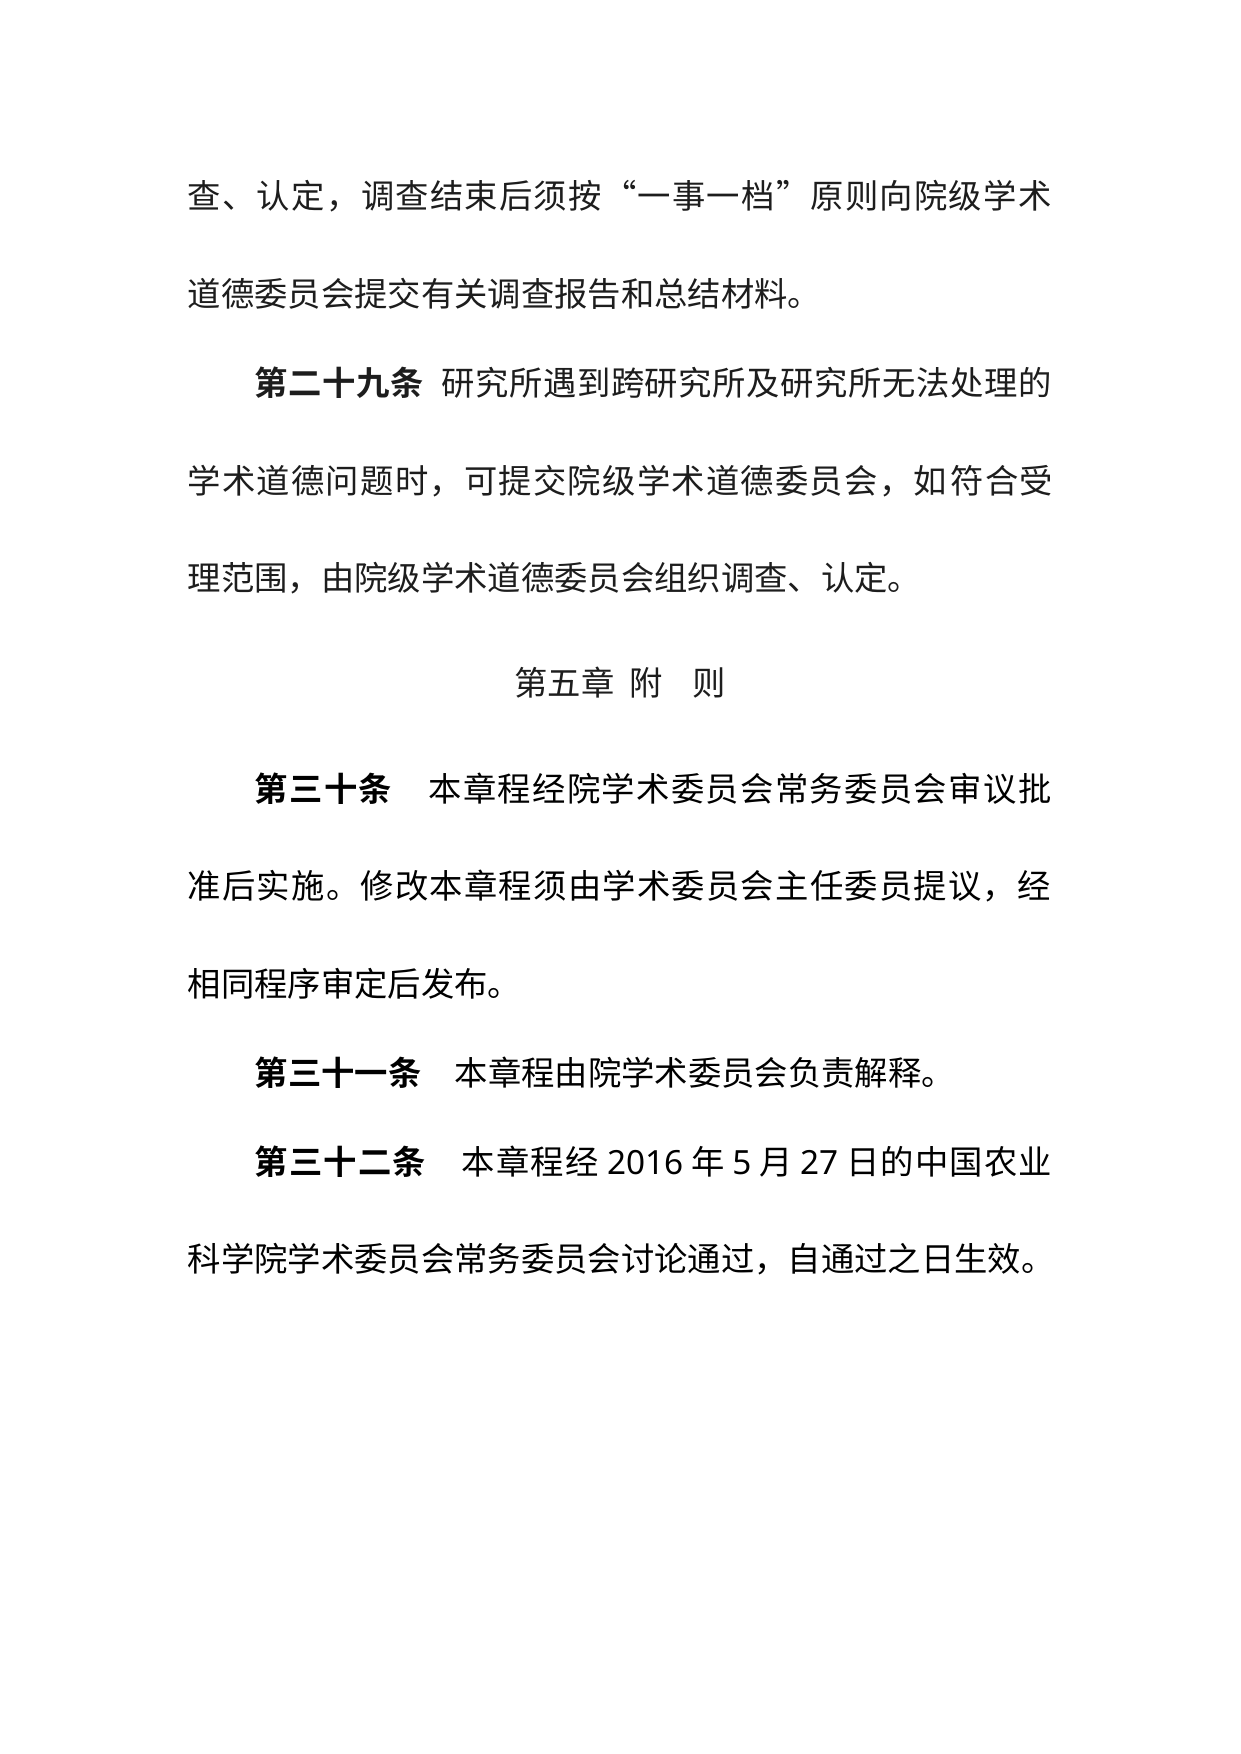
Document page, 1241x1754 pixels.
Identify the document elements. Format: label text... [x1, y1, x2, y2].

text 第五章 附 则 [187, 649, 1053, 714]
text 第三十条 本章程经院学术委员会常务委员会审议批准后实施。修改本章程须由学术委员会主任委员提议，经相同程序审定后发布。 [187, 754, 1053, 1014]
text 第二十九条 研究所遇到跨研究所及研究所无法处理的学术道德问题时，可提交院级学术道德委员会，如符合受理范围，由院级学术道德委员会组织调查、认定。 [187, 348, 1053, 608]
text 第三十一条 本章程由院学术委员会负责解释。 [187, 1038, 1053, 1103]
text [187, 162, 1053, 324]
text 第三十二条 本章程经2016年5月27日的中国农业科学院学术委员会常务委员会讨论通过，自通过之日生效。 [187, 1127, 1053, 1290]
